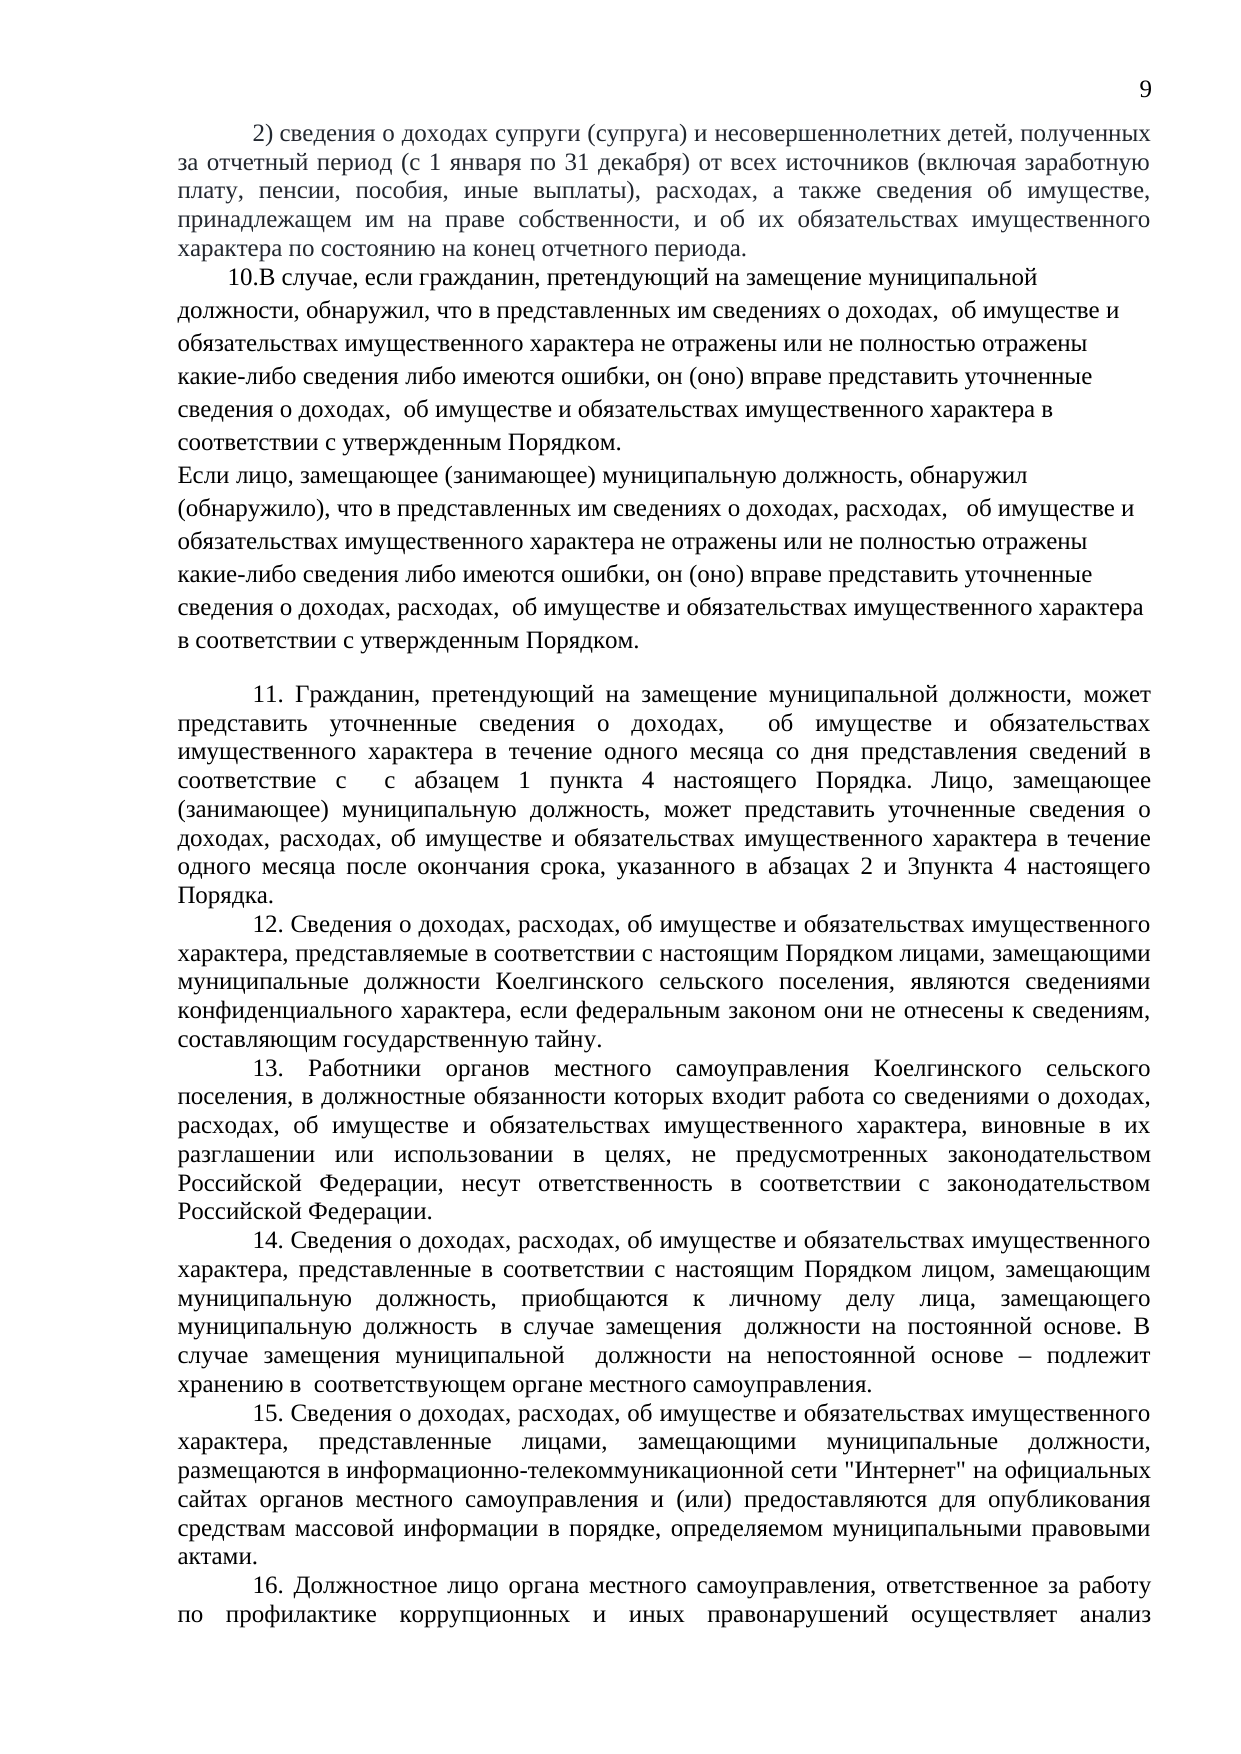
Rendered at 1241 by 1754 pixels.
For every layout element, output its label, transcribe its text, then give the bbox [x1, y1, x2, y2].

text 15. Сведения о доходах, расходах, об имуществе и обязательствах имущественного характера, представленные лицами, замещающими муниципальные должности, размещаются в информационно-телекоммуникационной сети "Интернет" на официальных сайтах органов местного самоуправления и (или) предоставляются для опубликования средствам массовой информации в порядке, определяемом муниципальными правовыми актами. [177, 1398, 1152, 1570]
list 10.В случае, если гражданин, претендующий на замещение муниципальной должности, обнаружил, что в представленных им сведениях о доходах, об имуществе и обязательствах имущественного характера не отражены или не полностью отражены какие-либо сведения либо имеются ошибки, он (оно) вправе представить уточненные сведения о доходах, об имуществе и обязательствах имущественного характера в соответствии с утвержденным Порядком. [177, 262, 1152, 456]
text 11. Гражданин, претендующий на замещение муниципальной должности, может представить уточненные сведения о доходах, об имуществе и обязательствах имущественного характера в течение одного месяца со дня представления сведений в соответствие с с абзацем 1 пункта 4 настоящего Порядка. Лицо, замещающее (занимающее) муниципальную должность, может представить уточненные сведения о доходах, расходах, об имуществе и обязательствах имущественного характера в течение одного месяца после окончания срока, указанного в абзацах 2 и 3пункта 4 настоящего Порядка. [177, 679, 1152, 909]
list Если лицо, замещающее (занимающее) муниципальную должность, обнаружил (обнаружило), что в представленных им сведениях о доходах, расходах, об имуществе и обязательствах имущественного характера не отражены или не полностью отражены какие-либо сведения либо имеются ошибки, он (оно) вправе представить уточненные сведения о доходах, расходах, об имуществе и обязательствах имущественного характера в соответствии с утвержденным Порядком. [177, 460, 1152, 654]
text 13. Работники органов местного самоуправления Коелгинского сельского поселения, в должностные обязанности которых входит работа со сведениями о доходах, расходах, об имуществе и обязательствах имущественного характера, виновные в их разглашении или использовании в целях, не предусмотренных законодательством Российской Федерации, несут ответственность в соответствии с законодательством Российской Федерации. [177, 1053, 1152, 1225]
text 12. Сведения о доходах, расходах, об имуществе и обязательствах имущественного характера, представляемые в соответствии с настоящим Порядком лицами, замещающими муниципальные должности Коелгинского сельского поселения, являются сведениями конфиденциального характера, если федеральным законом они не отнесены к сведениям, составляющим государственную тайну. [177, 909, 1152, 1053]
text 2) сведения о доходах супруги (супруга) и несовершеннолетних детей, полученных за отчетный период (с 1 января по 31 декабря) от всех источников (включая заработную плату, пенсии, пособия, иные выплаты), расходах, а также сведения об имуществе, принадлежащем им на праве собственности, и об их обязательствах имущественного характера по состоянию на конец отчетного периода. [177, 118, 1152, 262]
text 14. Сведения о доходах, расходах, об имуществе и обязательствах имущественного характера, представленные в соответствии с настоящим Порядком лицом, замещающим муниципальную должность, приобщаются к личному делу лица, замещающего муниципальную должность в случае замещения должности на постоянной основе. В случае замещения муниципальной должности на непостоянной основе – подлежит хранению в соответствующем органе местного самоуправления. [177, 1225, 1152, 1398]
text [177, 1570, 1152, 1628]
